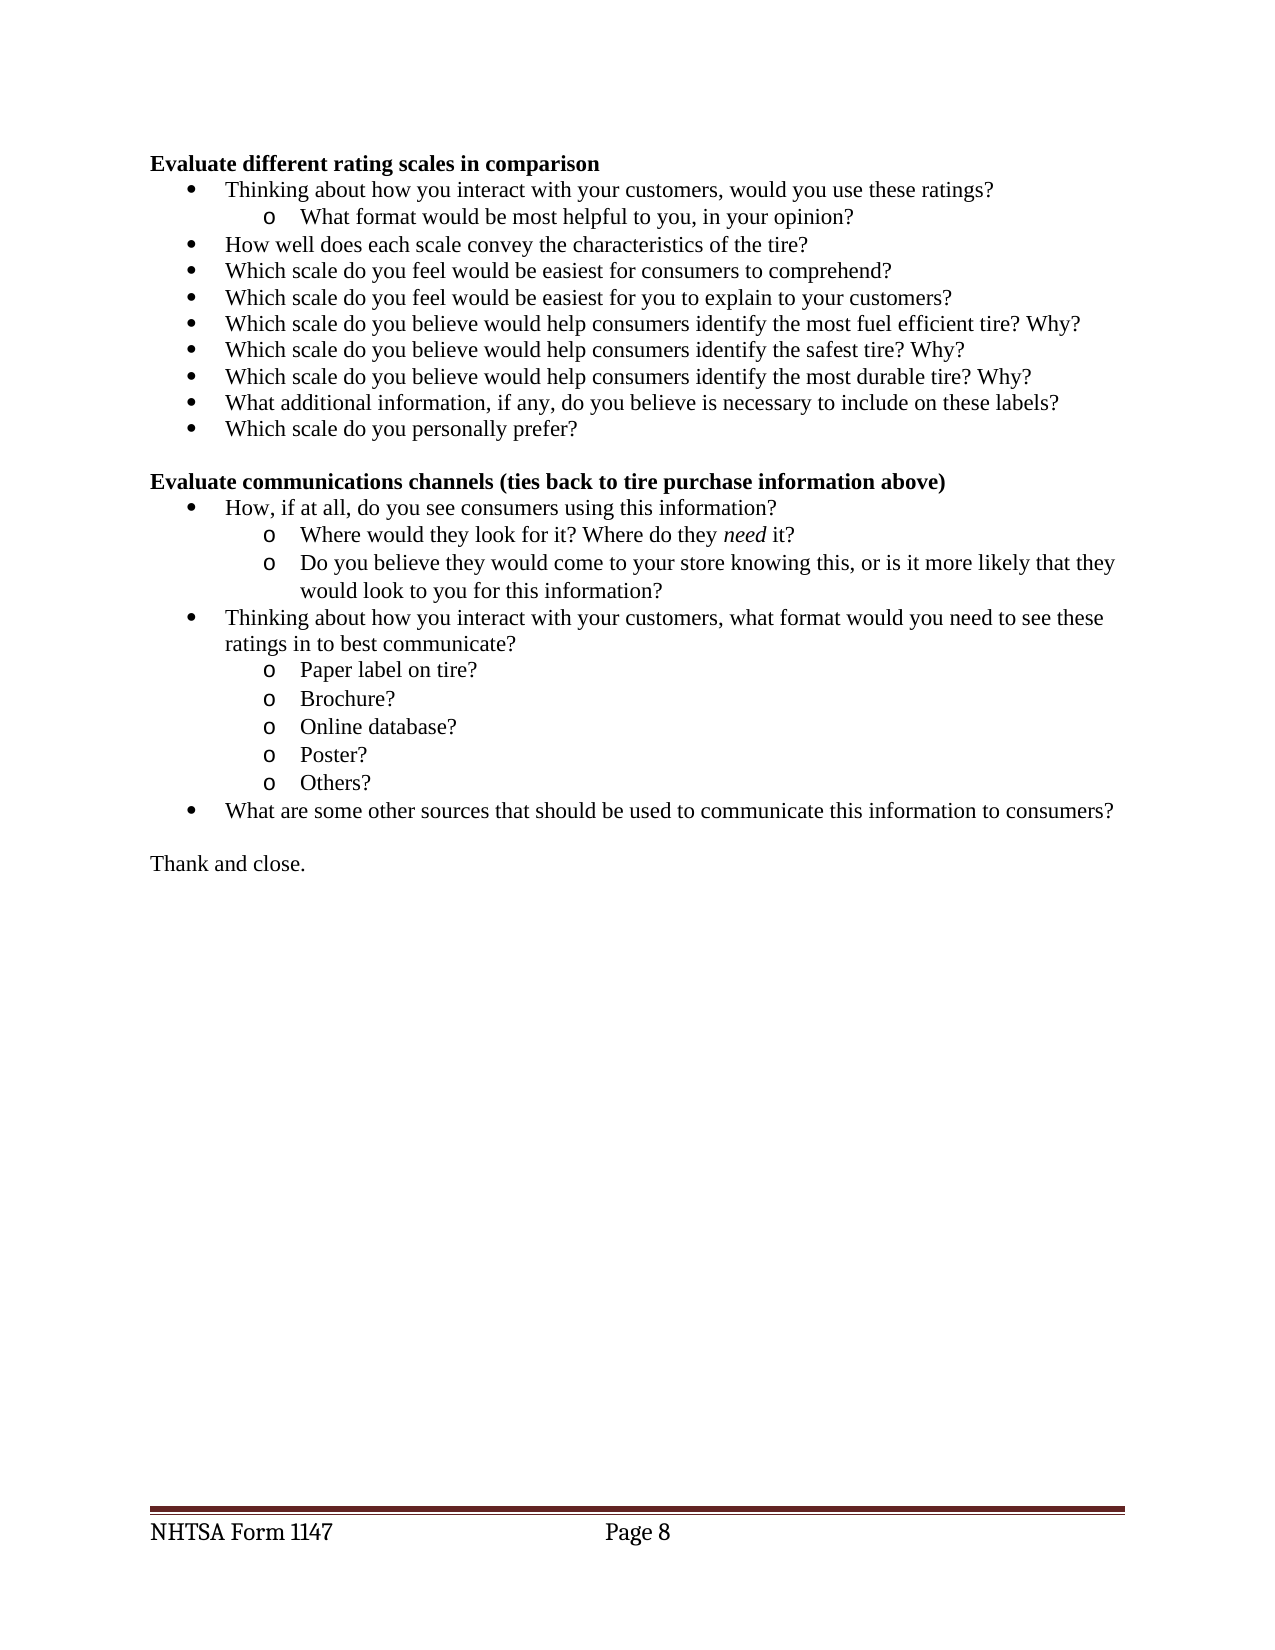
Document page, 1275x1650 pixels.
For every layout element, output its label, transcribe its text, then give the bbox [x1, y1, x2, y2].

list Which scale do you believe would help consumers identify the most durable tire? Why? [187, 363, 1125, 389]
text Thank and close. [150, 850, 1125, 877]
list Where would they look for it? Where do they need it? [262, 521, 1125, 549]
list What are some other sources that should be used to communicate this information to consumers? [187, 797, 1125, 824]
list Paper label on tire? [262, 656, 1125, 684]
list Thinking about how you interact with your customers, would you use these ratings? [187, 176, 1125, 203]
list Which scale do you personally prefer? [187, 415, 1125, 442]
list How, if at all, do you see consumers using this information? [187, 494, 1125, 521]
list How well does each scale convey the characteristics of the tire? [187, 231, 1125, 257]
text Evaluate different rating scales in comparison [150, 150, 1125, 176]
list Thinking about how you interact with your customers, what format would you need to see these ratings in to best communicate? [187, 604, 1125, 656]
list Online database? [262, 713, 1125, 741]
list Do you believe they would come to your store knowing this, or is it more likely that they would look to you for this information? [262, 549, 1125, 604]
list Brochure? [262, 684, 1125, 713]
list Which scale do you believe would help consumers identify the safest tire? Why? [187, 336, 1125, 363]
list Which scale do you believe would help consumers identify the most fuel efficient tire? Why? [187, 310, 1125, 336]
list What format would be most helpful to you, in your opinion? [262, 203, 1125, 231]
list Others? [262, 769, 1125, 797]
list Which scale do you feel would be easiest for you to explain to your customers? [187, 284, 1125, 310]
text Evaluate communications channels (ties back to tire purchase information above) [150, 468, 1125, 494]
list Which scale do you feel would be easiest for consumers to comprehend? [187, 257, 1125, 284]
list Poster? [262, 741, 1125, 769]
list What additional information, if any, do you believe is necessary to include on these labels? [187, 389, 1125, 415]
